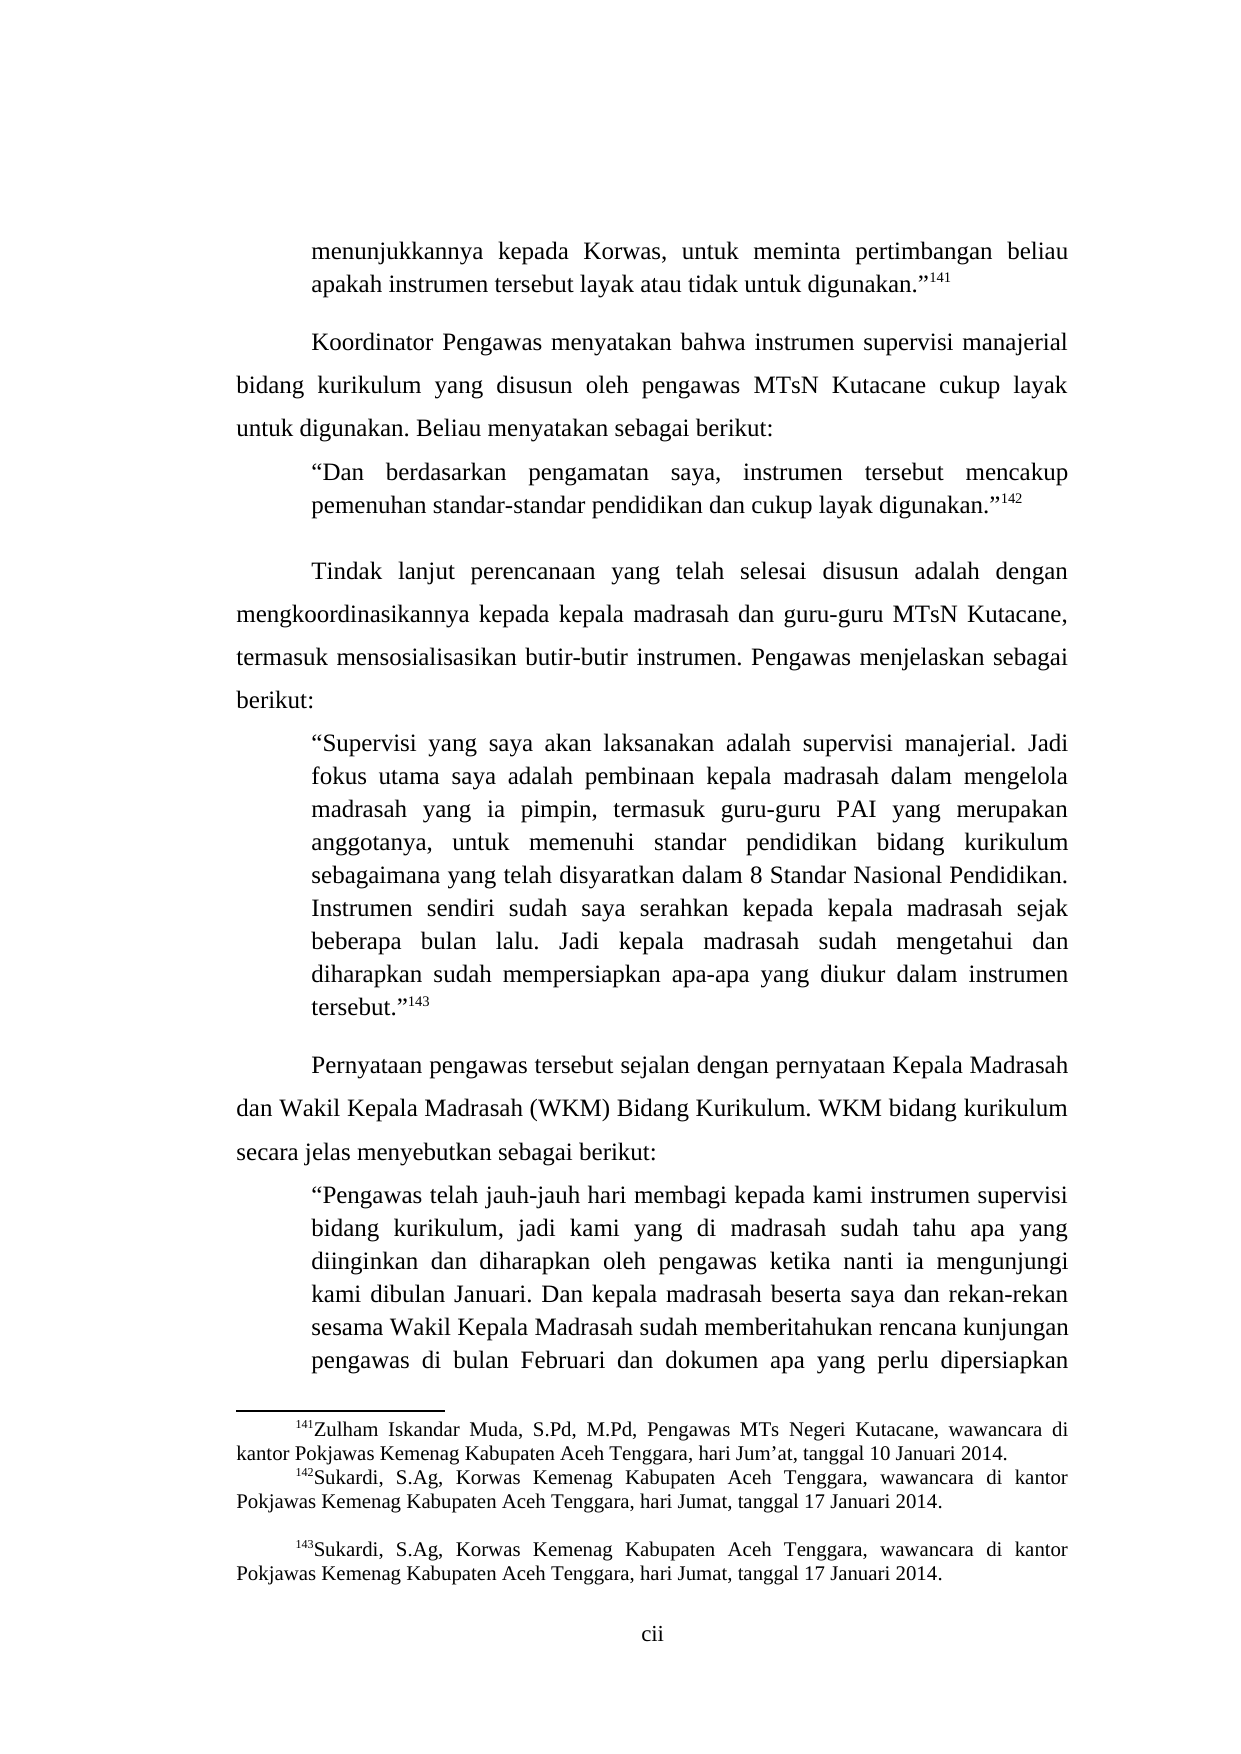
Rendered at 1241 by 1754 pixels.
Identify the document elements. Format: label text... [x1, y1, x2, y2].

title Tindak lanjut perencanaan yang telah selesai disusun adalah dengan mengkoordinasikannya kepada kepala madrasah dan guru-guru MTsN Kutacane, termasuk mensosialisasikan butir-butir instrumen. Pengawas menjelaskan sebagai berikut: [236, 556, 1069, 714]
title Pernyataan pengawas tersebut sejalan dengan pernyataan Kepala Madrasah dan Wakil Kepala Madrasah (WKM) Bidang Kurikulum. WKM bidang kurikulum secara jelas menyebutkan sebagai berikut: [236, 1050, 1069, 1165]
title “Supervisi yang saya akan laksanakan adalah supervisi manajerial. Jadi fokus utama saya adalah pembinaan kepala madrasah dalam mengelola madrasah yang ia pimpin, termasuk guru-guru PAI yang merupakan anggotanya, untuk memenuhi standar pendidikan bidang kurikulum sebagaimana yang telah disyaratkan dalam 8 Standar Nasional Pendidikan. Instrumen sendiri sudah saya serahkan kepada kepala madrasah sejak beberapa bulan lalu. Jadi kepala madrasah sudah mengetahui dan diharapkan sudah mempersiapkan apa-apa yang diukur dalam instrumen tersebut.” [311, 728, 1069, 1021]
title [311, 1180, 1069, 1374]
title Koordinator Pengawas menyatakan bahwa instrumen supervisi manajerial bidang kurikulum yang disusun oleh pengawas MTsN Kutacane cukup layak untuk digunakan. Beliau menyatakan sebagai berikut: [236, 327, 1069, 442]
title “Dan berdasarkan pengamatan saya, instrumen tersebut mencakup pemenuhan standar-standar pendidikan dan cukup layak digunakan.” [311, 457, 1069, 518]
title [311, 236, 1069, 298]
